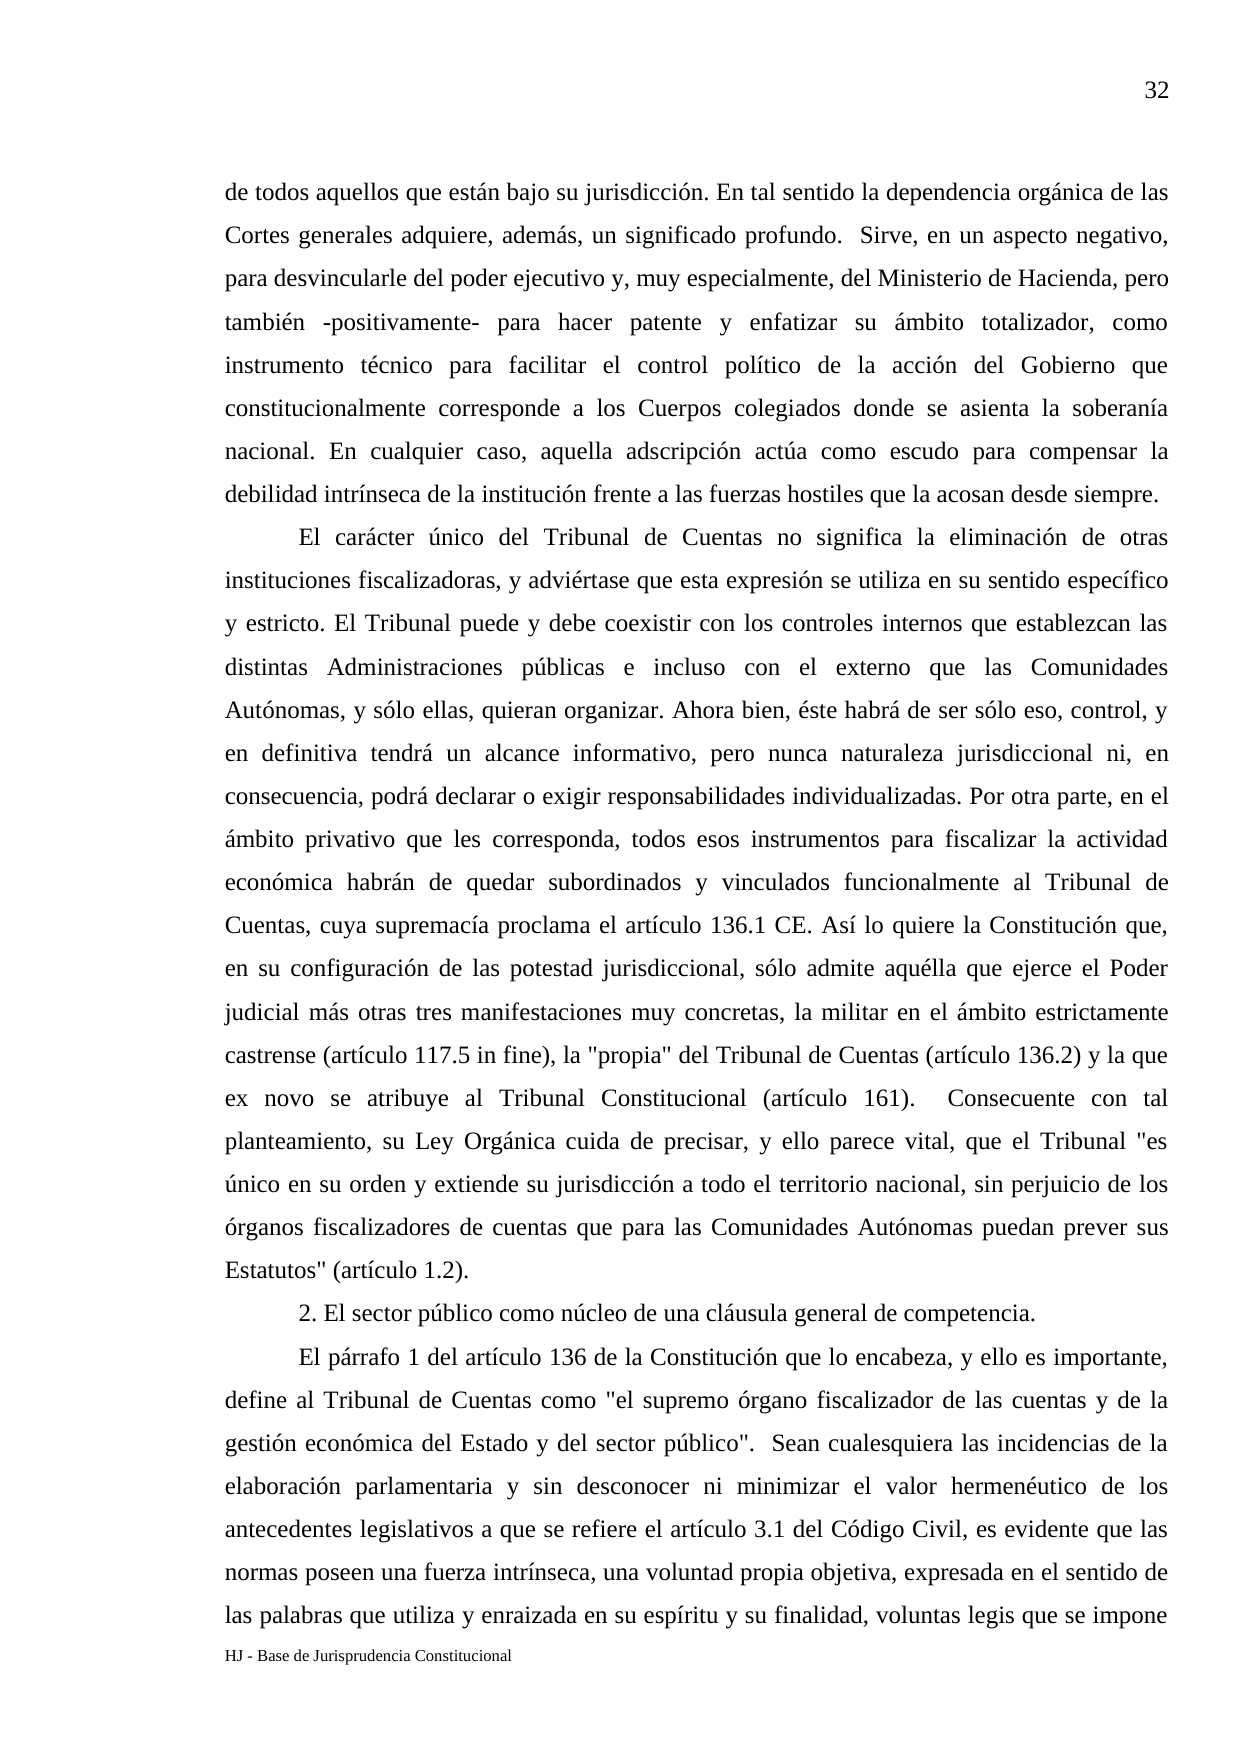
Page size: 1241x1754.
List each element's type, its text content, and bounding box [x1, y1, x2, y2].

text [224, 1342, 1169, 1629]
text 2. El sector público como núcleo de una cláusula general de competencia. [224, 1298, 1169, 1327]
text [224, 177, 1169, 508]
text El carácter único del Tribunal de Cuentas no significa la eliminación de otras instituciones fiscalizadoras, y adviértase que esta expresión se utiliza en su sentido específico y estricto. El Tribunal puede y debe coexistir con los controles internos que establezcan las distintas Administraciones públicas e incluso con el externo que las Comunidades Autónomas, y sólo ellas, quieran organizar. Ahora bien, éste habrá de ser sólo eso, control, y en definitiva tendrá un alcance informativo, pero nunca naturaleza jurisdiccional ni, en consecuencia, podrá declarar o exigir responsabilidades individualizadas. Por otra parte, en el ámbito privativo que les corresponda, todos esos instrumentos para fiscalizar la actividad económica habrán de quedar subordinados y vinculados funcionalmente al Tribunal de Cuentas, cuya supremacía proclama el artículo 136.1 CE. Así lo quiere la Constitución que, en su configuración de las potestad jurisdiccional, sólo admite aquélla que ejerce el Poder judicial más otras tres manifestaciones muy concretas, la militar en el ámbito estrictamente castrense (artículo 117.5 in fine), la "propia" del Tribunal de Cuentas (artículo 136.2) y la que ex novo se atribuye al Tribunal Constitucional (artículo 161). Consecuente con tal planteamiento, su Ley Orgánica cuida de precisar, y ello parece vital, que el Tribunal "es único en su orden y extiende su jurisdicción a todo el territorio nacional, sin perjuicio de los órganos fiscalizadores de cuentas que para las Comunidades Autónomas puedan prever sus Estatutos" (artículo 1.2). [224, 522, 1169, 1284]
